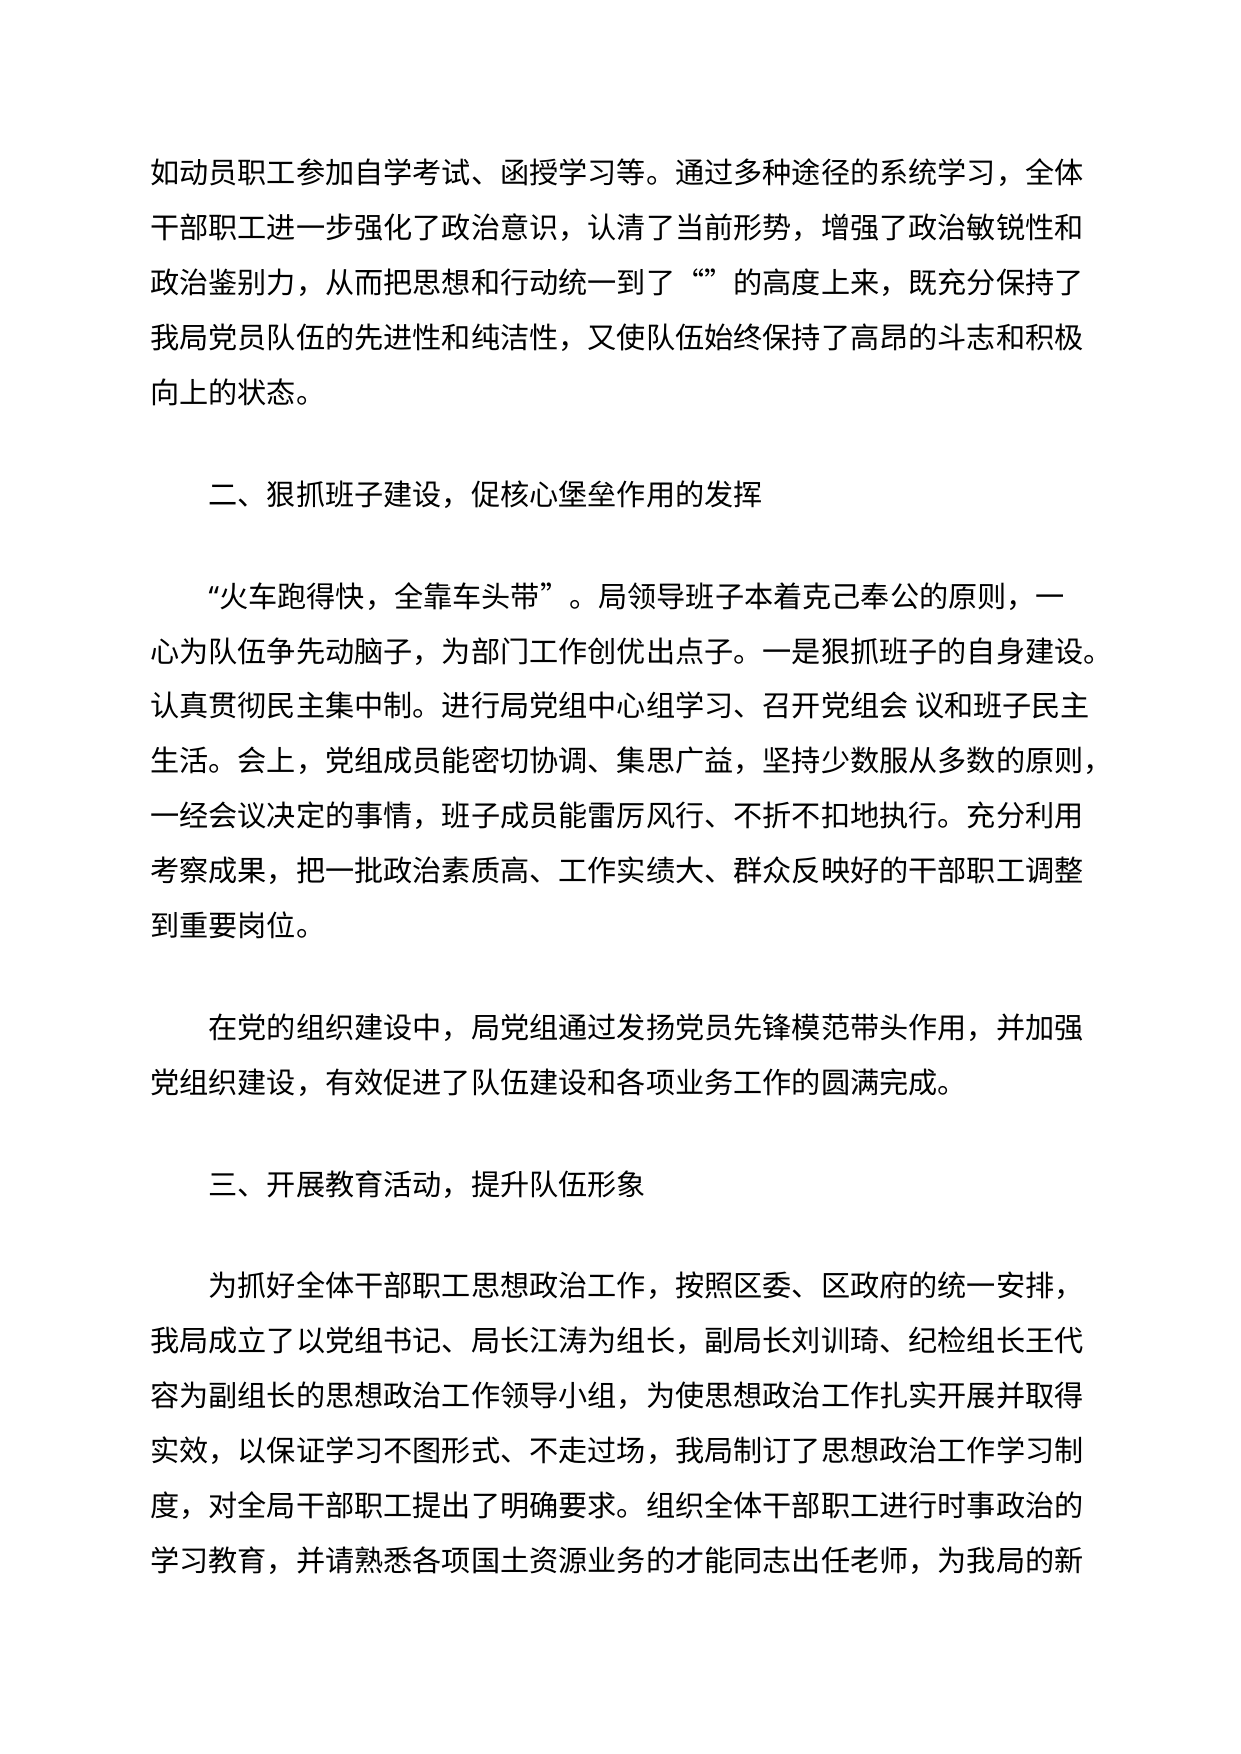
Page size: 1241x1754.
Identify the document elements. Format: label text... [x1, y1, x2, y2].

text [150, 1263, 1090, 1579]
text 三、开展教育活动，提升队伍形象 [150, 1161, 1090, 1203]
text 二、狠抓班子建设，促核心堡垒作用的发挥 [150, 471, 1090, 514]
text 在党的组织建设中，局党组通过发扬党员先锋模范带头作用，并加强党组织建设，有效促进了队伍建设和各项业务工作的圆满完成。 [150, 1004, 1090, 1102]
text “火车跑得快，全靠车头带”。局领导班子本着克己奉公的原则，一心为队伍争先动脑子，为部门工作创优出点子。一是狠抓班子的自身建设。认真贯彻民主集中制。进行局党组中心组学习、召开党组会 议和班子民主生活。会上，党组成员能密切协调、集思广益，坚持少数服从多数的原则，一经会议决定的事情，班子成员能雷厉风行、不折不扣地执行。充分利用考察成果，把一批政治素质高、工作实绩大、群众反映好的干部职工调整到重要岗位。 [150, 573, 1090, 945]
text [150, 150, 1090, 412]
